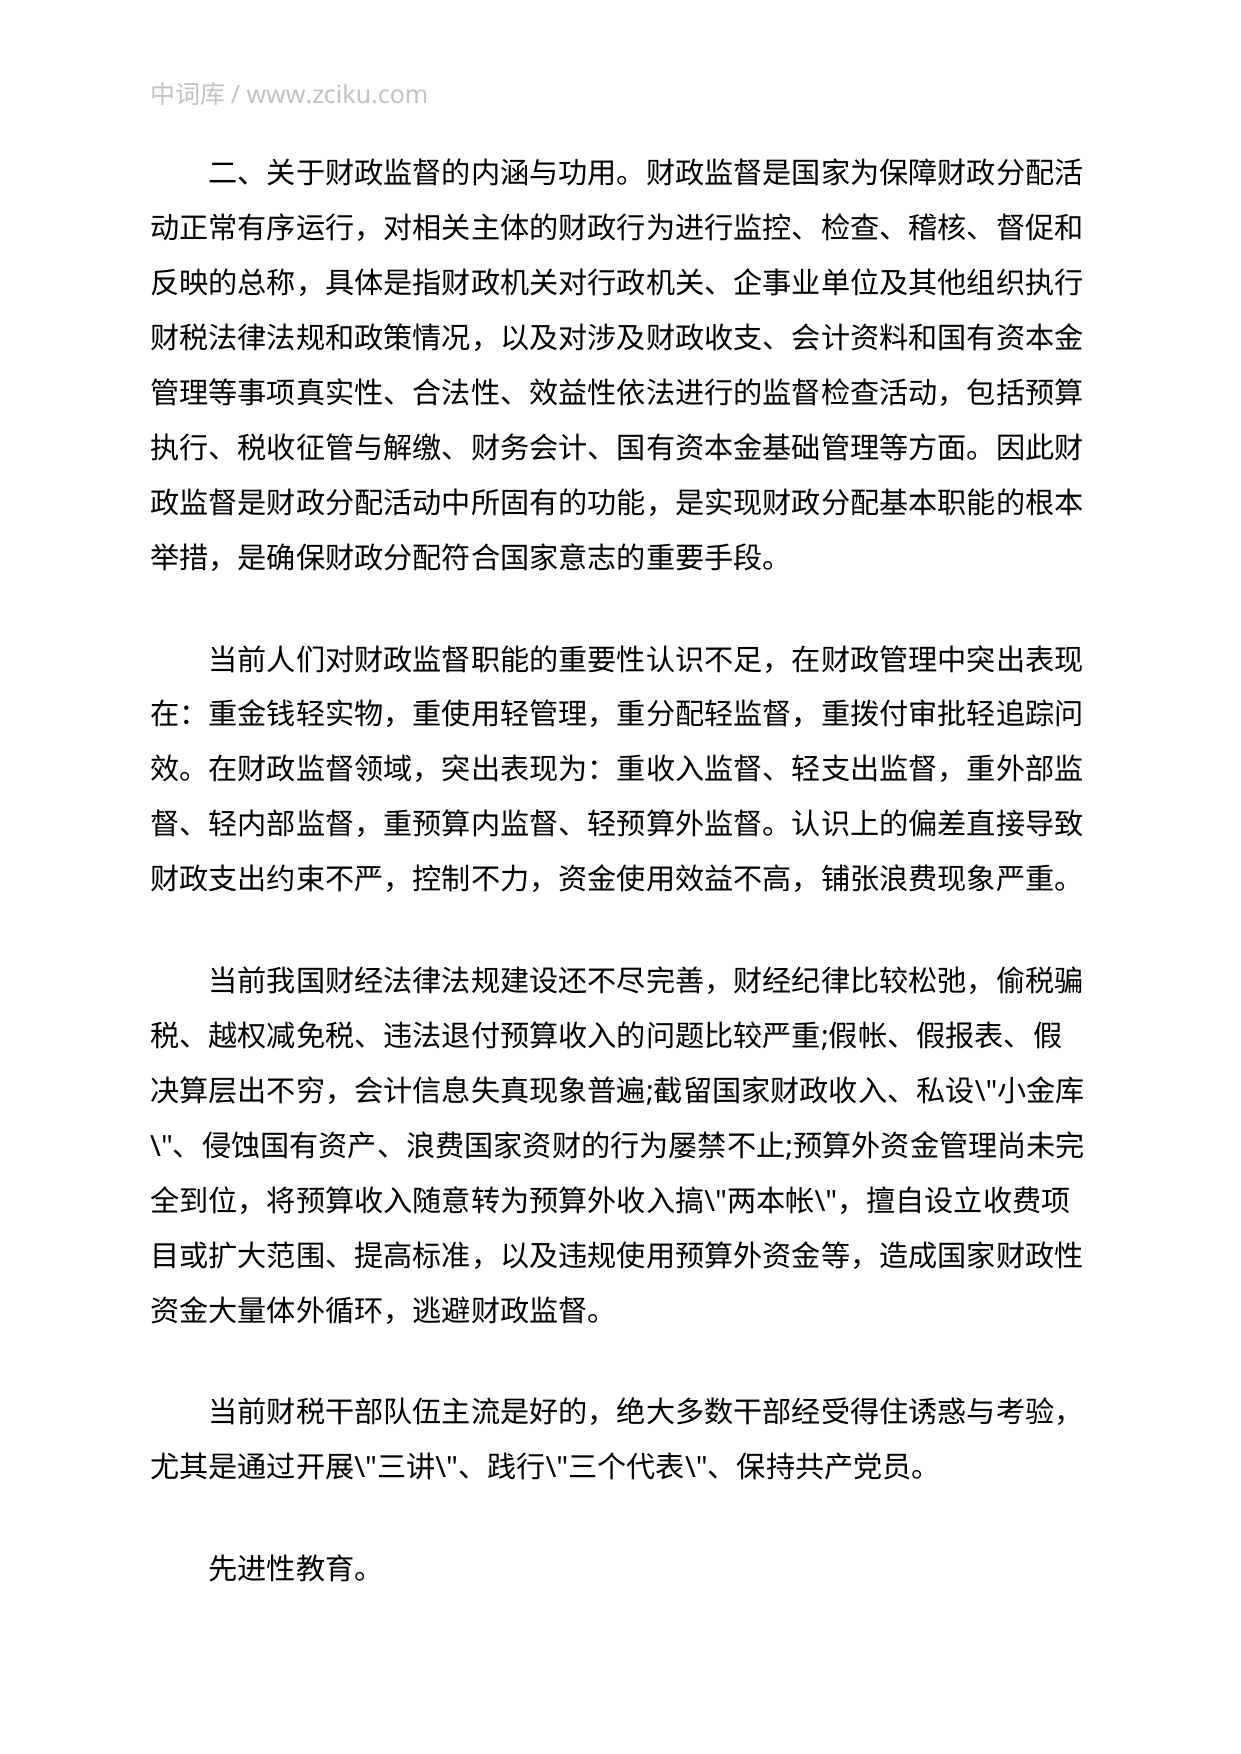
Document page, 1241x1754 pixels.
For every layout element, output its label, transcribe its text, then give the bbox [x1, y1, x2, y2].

text 二、关于财政监督的内涵与功用。财政监督是国家为保障财政分配活动正常有序运行，对相关主体的财政行为进行监控、检查、稽核、督促和反映的总称，具体是指财政机关对行政机关、企事业单位及其他组织执行财税法律法规和政策情况，以及对涉及财政收支、会计资料和国有资本金管理等事项真实性、合法性、效益性依法进行的监督检查活动，包括预算执行、税收征管与解缴、财务会计、国有资本金基础管理等方面。因此财政监督是财政分配活动中所固有的功能，是实现财政分配基本职能的根本举措，是确保财政分配符合国家意志的重要手段。 [150, 150, 1090, 577]
text 当前财税干部队伍主流是好的，绝大多数干部经受得住诱惑与考验，尤其是通过开展\"三讲\"、践行\"三个代表\"、保持共产党员。 [150, 1389, 1090, 1486]
text 当前我国财经法律法规建设还不尽完善，财经纪律比较松弛，偷税骗税、越权减免税、违法退付预算收入的问题比较严重;假帐、假报表、假决算层出不穷，会计信息失真现象普遍;截留国家财政收入、私设\"小金库\"、侵蚀国有资产、浪费国家资财的行为屡禁不止;预算外资金管理尚未完全到位，将预算收入随意转为预算外收入搞\"两本帐\"，擅自设立收费项目或扩大范围、提高标准，以及违规使用预算外资金等，造成国家财政性资金大量体外循环，逃避财政监督。 [150, 957, 1090, 1329]
text 当前人们对财政监督职能的重要性认识不足，在财政管理中突出表现在：重金钱轻实物，重使用轻管理，重分配轻监督，重拨付审批轻追踪问效。在财政监督领域，突出表现为：重收入监督、轻支出监督，重外部监督、轻内部监督，重预算内监督、轻预算外监督。认识上的偏差直接导致财政支出约束不严，控制不力，资金使用效益不高，铺张浪费现象严重。 [150, 636, 1090, 898]
text 先进性教育。 [150, 1546, 1090, 1588]
